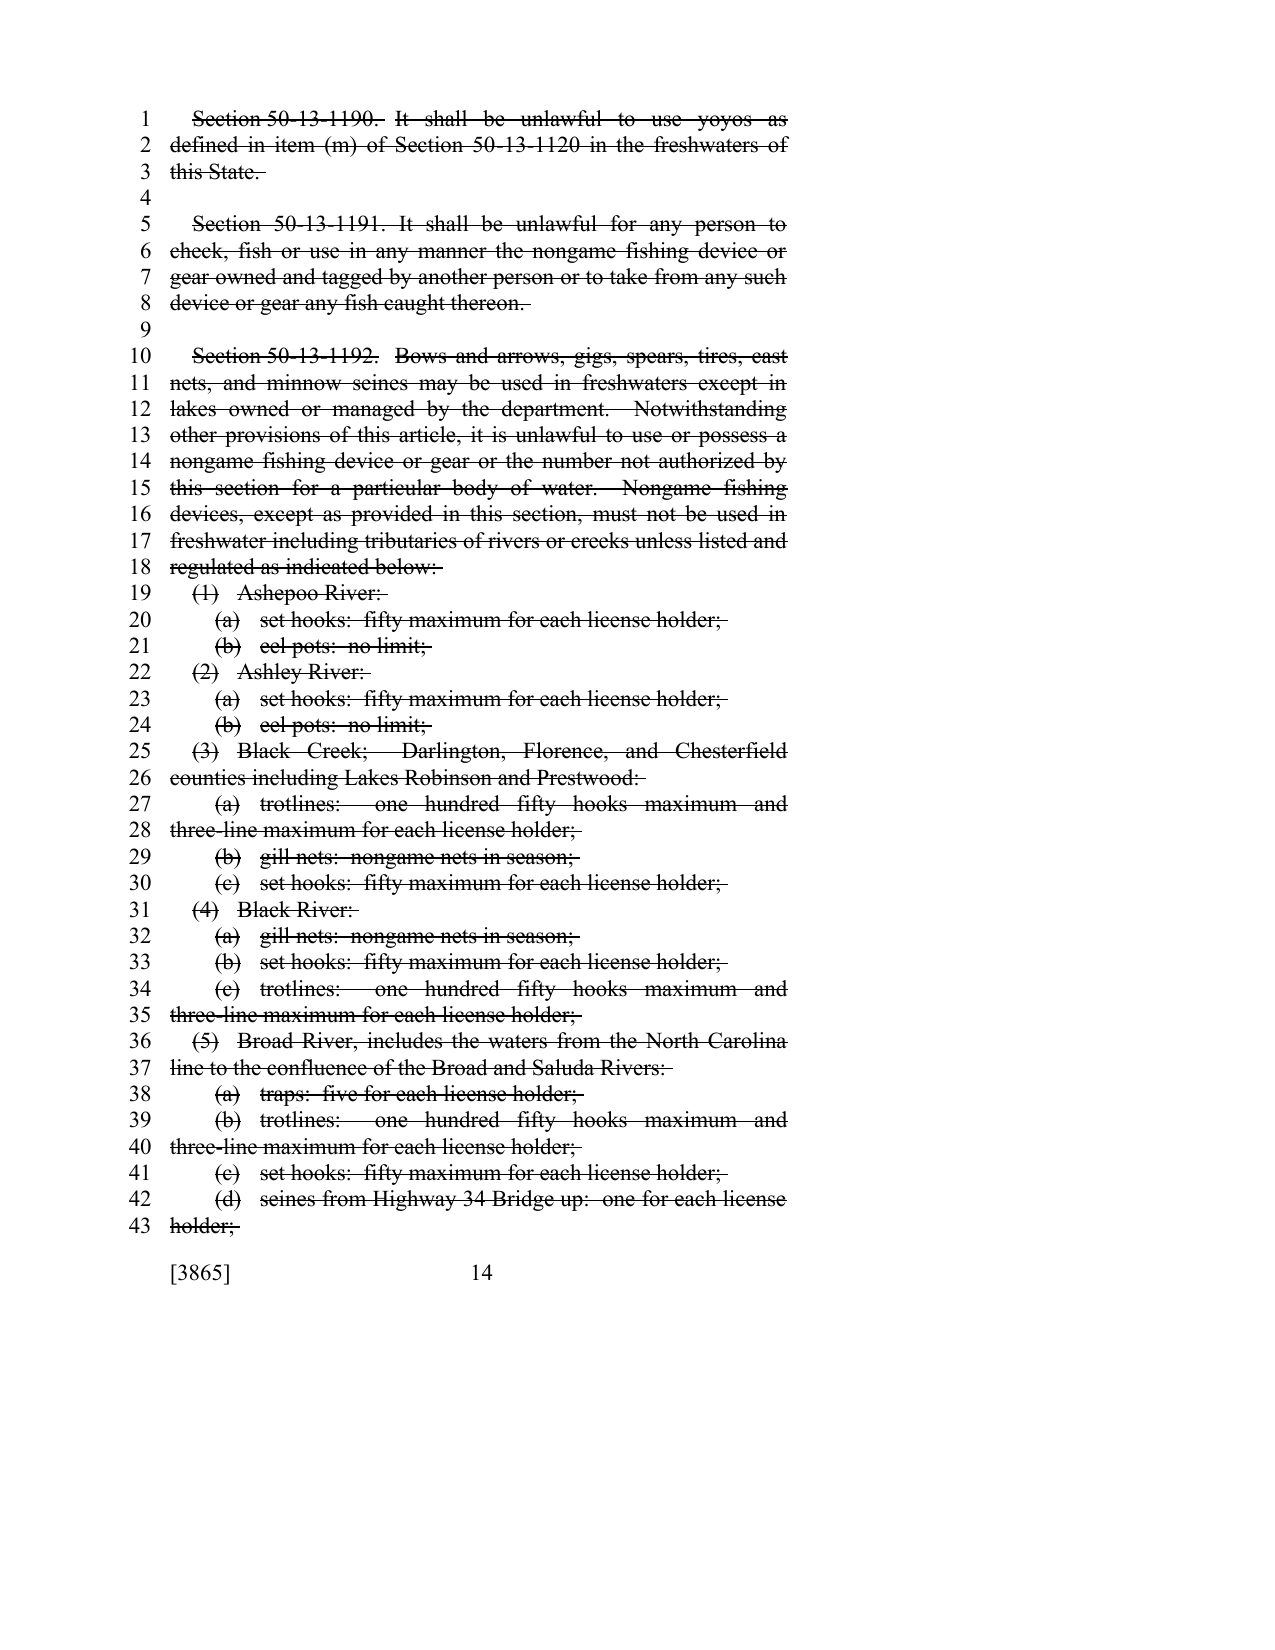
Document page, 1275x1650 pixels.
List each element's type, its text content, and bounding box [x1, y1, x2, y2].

text (b) trotlines: one hundred fifty hooks maximum and three-line maximum for each license holder; [169, 1106, 787, 1159]
text (d) seines from Highway 34 Bridge up: one for each license holder; [169, 1186, 787, 1238]
text Section 50-13-1191. It shall be unlawful for any person to check, fish or use in any manner the nongame fishing device or gear owned and tagged by another person or to take from any such device or gear any fish caught thereon. [169, 252, 787, 278]
text (2) Ashley River: [169, 658, 787, 685]
text (b) gill nets: nongame nets in season; [169, 843, 787, 869]
text (a) set hooks: fifty maximum for each license holder; [169, 685, 787, 711]
text (b) set hooks: fifty maximum for each license holder; [169, 948, 787, 975]
text (b) eel pots: no limit; [169, 632, 787, 658]
text (1) Ashepoo River: [169, 579, 787, 606]
text (4) Black River: [169, 896, 787, 922]
text (c) trotlines: one hundred fifty hooks maximum and three-line maximum for each license holder; [169, 975, 787, 1027]
text (a) set hooks: fifty maximum for each license holder; [169, 606, 787, 632]
text (c) set hooks: fifty maximum for each license holder; [169, 869, 787, 896]
text Section 50-13-1190. It shall be unlawful to use yoyos as defined in item (m) of Section 50-13-1120 in the freshwaters of this State. [169, 105, 787, 146]
text (3) Black Creek; Darlington, Florence, and Chesterfield counties including Lakes Robinson and Prestwood: [169, 737, 787, 790]
text (5) Broad River, includes the waters from the North Carolina line to the confluence of the Broad and Saluda Rivers: [169, 1027, 787, 1080]
text Section 50-13-1191. It shall be unlawful for any person to check, fish or use in any manner the nongame fishing device or gear owned and tagged by another person or to take from any such device or gear any fish caught thereon. [169, 279, 787, 316]
text Section 50-13-1191. It shall be unlawful for any person to check, fish or use in any manner the nongame fishing device or gear owned and tagged by another person or to take from any such device or gear any fish caught thereon. [169, 210, 787, 251]
text (b) eel pots: no limit; [169, 711, 787, 737]
text (a) gill nets: nongame nets in season; [169, 922, 787, 948]
text (c) set hooks: fifty maximum for each license holder; [169, 1159, 787, 1186]
text (a) trotlines: one hundred fifty hooks maximum and three-line maximum for each license holder; [169, 790, 787, 843]
text Section 50-13-1190. It shall be unlawful to use yoyos as defined in item (m) of Section 50-13-1120 in the freshwaters of this State. [169, 147, 787, 184]
text (a) traps: five for each license holder; [169, 1080, 787, 1106]
